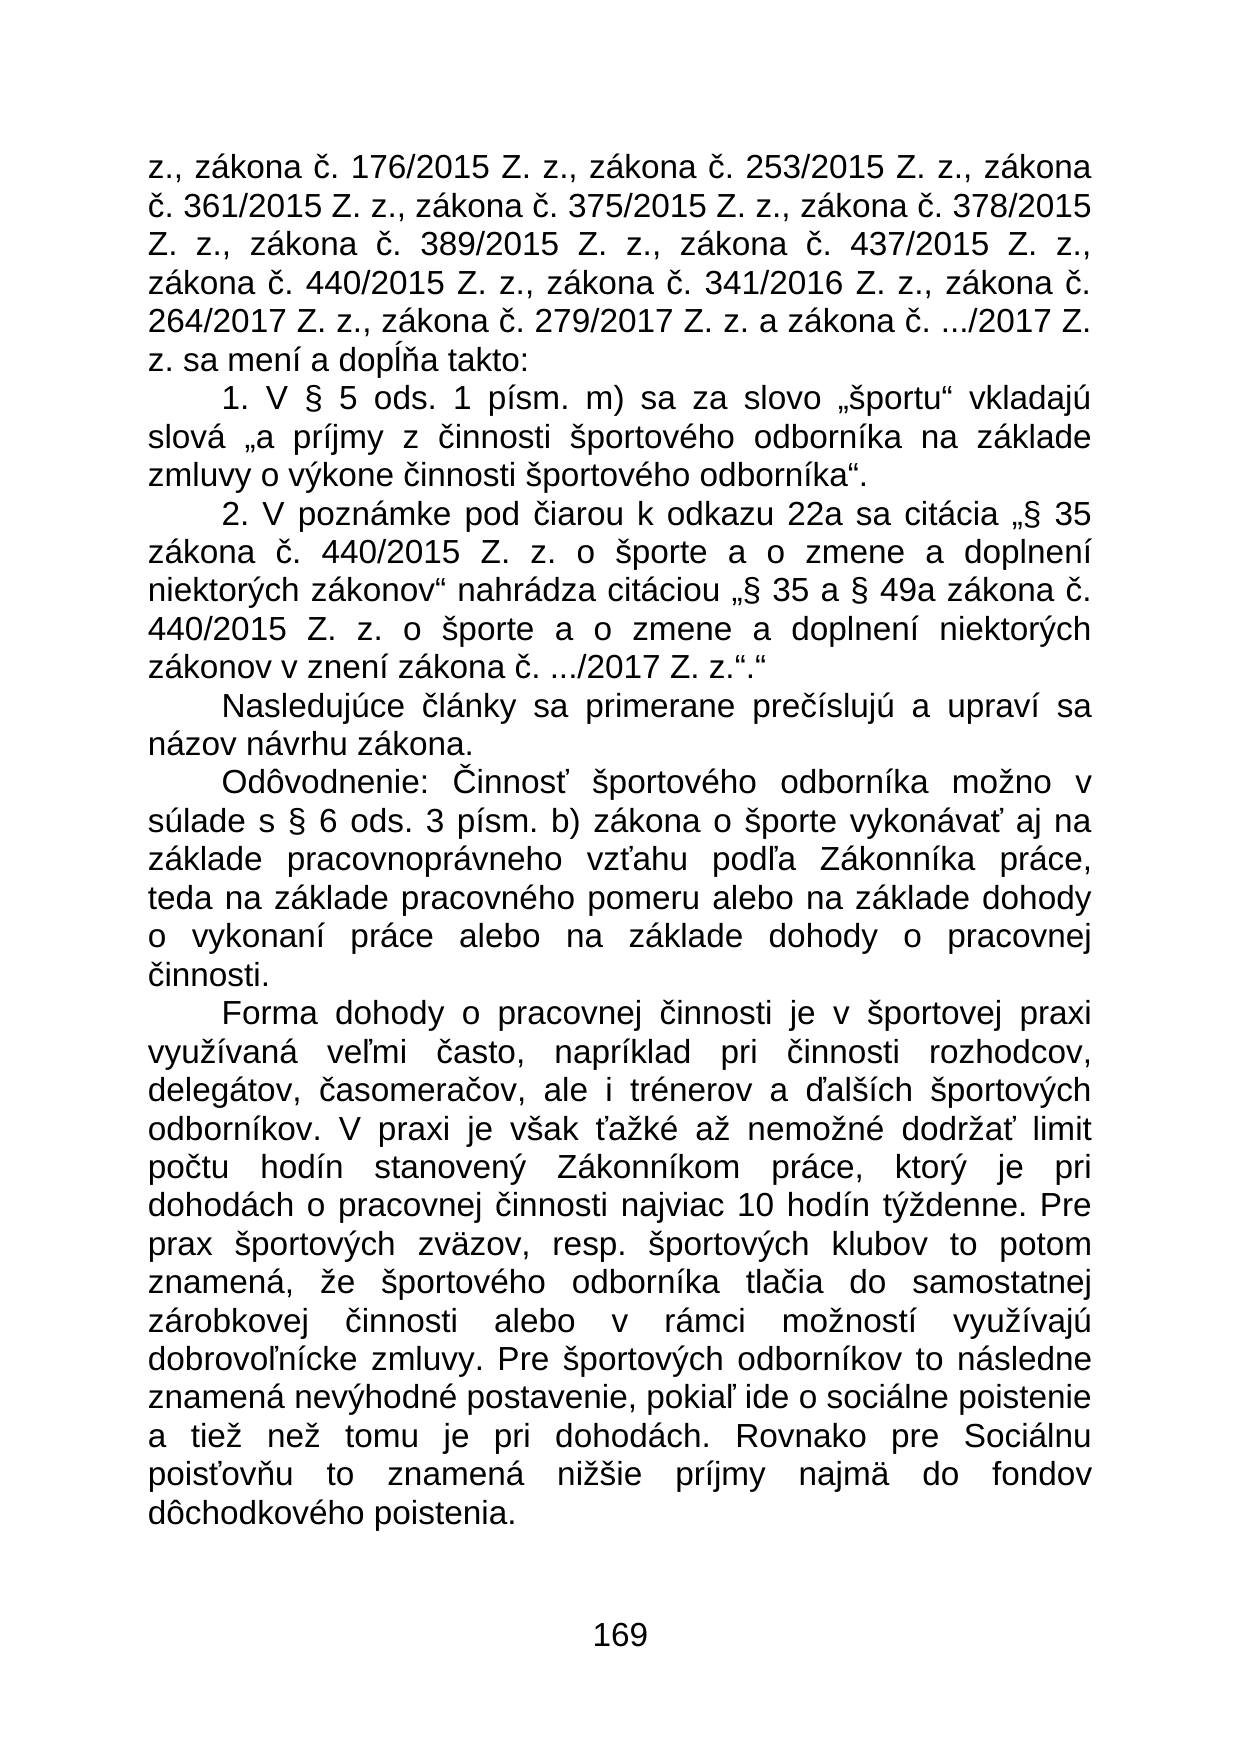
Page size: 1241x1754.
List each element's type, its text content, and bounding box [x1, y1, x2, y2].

text Forma dohody o pracovnej činnosti je v športovej praxi využívaná veľmi často, napríklad pri činnosti rozhodcov, delegátov, časomeračov, ale i trénerov a ďalších športových odborníkov. V praxi je však ťažké až nemožné dodržať limit počtu hodín stanovený Zákonníkom práce, ktorý je pri dohodách o pracovnej činnosti najviac 10 hodín týždenne. Pre prax športových zväzov, resp. športových klubov to potom znamená, že športového odborníka tlačia do samostatnej zárobkovej činnosti alebo v rámci možností využívajú dobrovoľnícke zmluvy. Pre športových odborníkov to následne znamená nevýhodné postavenie, pokiaľ ide o sociálne poistenie a tiež než tomu je pri dohodách. Rovnako pre Sociálnu poisťovňu to znamená nižšie príjmy najmä do fondov dôchodkového poistenia. [148, 993, 1093, 1531]
text Nasledujúce články sa primerane prečíslujú a upraví sa názov návrhu zákona. [148, 686, 1093, 763]
text 2. V poznámke pod čiarou k odkazu 22a sa citácia „§ 35 zákona č. 440/2015 Z. z. o športe a o zmene a doplnení niektorých zákonov“ nahrádza citáciou „§ 35 a § 49a zákona č. 440/2015 Z. z. o športe a o zmene a doplnení niektorých zákonov v znení zákona č. .../2017 Z. z.“.“ [148, 493, 1093, 686]
text Odôvodnenie: Činnosť športového odborníka možno v súlade s § 6 ods. 3 písm. b) zákona o športe vykonávať aj na základe pracovnoprávneho vzťahu podľa Zákonníka práce, teda na základe pracovného pomeru alebo na základe dohody o vykonaní práce alebo na základe dohody o pracovnej činnosti. [148, 763, 1093, 993]
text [148, 148, 1093, 378]
text 1. V § 5 ods. 1 písm. m) sa za slovo „športu“ vkladajú slová „a príjmy z činnosti športového odborníka na základe zmluvy o výkone činnosti športového odborníka“. [148, 378, 1093, 493]
